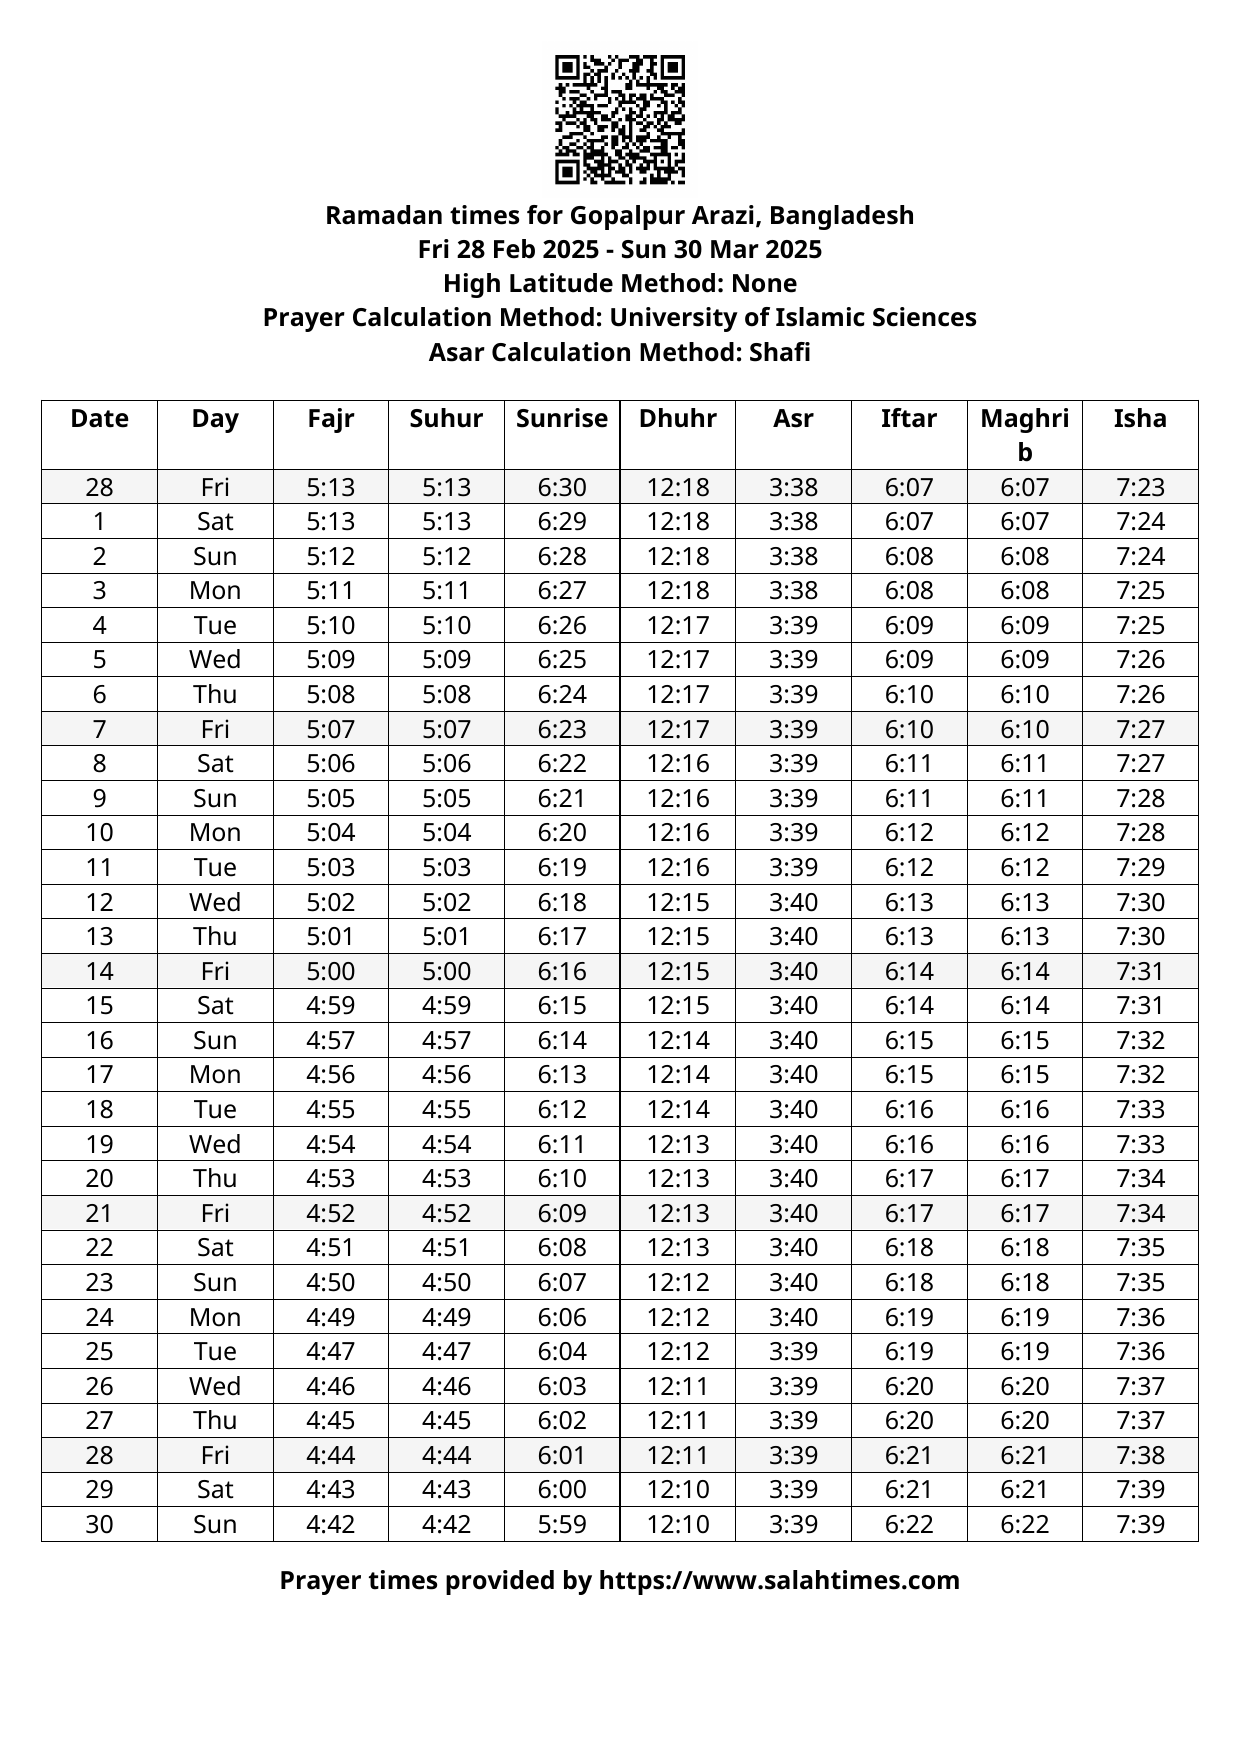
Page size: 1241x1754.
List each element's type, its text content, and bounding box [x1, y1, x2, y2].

table_cell 6:23 [505, 712, 619, 745]
table_cell 6:15 [505, 989, 619, 1022]
table_cell 6:20 [852, 1369, 967, 1402]
table_cell 24 [42, 1300, 157, 1333]
table_cell Thu [158, 919, 273, 953]
table_cell 7:35 [1083, 1231, 1198, 1264]
table_cell 12:18 [621, 574, 735, 607]
table_cell 6:10 [505, 1161, 619, 1195]
table_cell 6:18 [968, 1231, 1082, 1264]
table_cell Tue [158, 608, 273, 642]
table_cell 12:17 [621, 608, 735, 642]
table_cell Mon [158, 1300, 273, 1333]
table_cell 3:40 [736, 954, 851, 987]
table_cell 6:21 [852, 1473, 967, 1506]
table_cell 6:29 [505, 504, 619, 538]
table_cell 6:18 [852, 1265, 967, 1299]
table_cell 12:17 [621, 677, 735, 711]
table_cell 4:47 [389, 1334, 504, 1368]
table_cell 6:03 [505, 1369, 619, 1402]
table_cell 5:08 [389, 677, 504, 711]
table_cell 3:39 [736, 781, 851, 814]
table_cell 7:33 [1083, 1127, 1198, 1160]
table_cell 5:06 [389, 746, 504, 780]
table_cell Fri [158, 470, 273, 503]
table_cell 6:19 [852, 1300, 967, 1333]
table_cell 3:39 [736, 1473, 851, 1506]
table_cell 4:52 [274, 1196, 388, 1229]
table_cell 3:39 [736, 850, 851, 884]
table_cell Tue [158, 850, 273, 884]
table_cell 12:11 [621, 1438, 735, 1472]
table_cell 16 [42, 1023, 157, 1057]
table_cell 12:12 [621, 1265, 735, 1299]
table_cell 4:53 [389, 1161, 504, 1195]
table_cell 12:16 [621, 746, 735, 780]
table_header Sunrise [505, 401, 619, 469]
table_cell 12:18 [621, 539, 735, 572]
table_cell 4:51 [274, 1231, 388, 1264]
table_cell 4:56 [274, 1058, 388, 1091]
table_cell 2 [42, 539, 157, 572]
table_cell 6:14 [968, 989, 1082, 1022]
table_cell 26 [42, 1369, 157, 1402]
table_cell 3:40 [736, 1058, 851, 1091]
table_cell 12:14 [621, 1092, 735, 1126]
table_cell 12:13 [621, 1161, 735, 1195]
table_cell 3:38 [736, 470, 851, 503]
table_cell 4:43 [389, 1473, 504, 1506]
table_cell 7:27 [1083, 712, 1198, 745]
table_cell 6:19 [505, 850, 619, 884]
table_cell 12:10 [621, 1473, 735, 1506]
table_cell 5:01 [274, 919, 388, 953]
table_cell 3:40 [736, 1127, 851, 1160]
table_cell 5:59 [505, 1507, 619, 1541]
text Fri 28 Feb 2025 - Sun 30 Mar 2025 [42, 232, 1198, 266]
table_cell Sun [158, 781, 273, 814]
table_cell 6:18 [852, 1231, 967, 1264]
table_header Date [42, 401, 157, 469]
table_cell 6:14 [852, 989, 967, 1022]
table_cell Sun [158, 1023, 273, 1057]
table_cell 5:13 [274, 470, 388, 503]
table_cell 5:13 [389, 504, 504, 538]
table_cell 5:09 [274, 643, 388, 676]
table_cell 4:43 [274, 1473, 388, 1506]
table_cell 3:40 [736, 1161, 851, 1195]
table_cell 4:44 [389, 1438, 504, 1472]
table_cell 12:13 [621, 1231, 735, 1264]
table_cell 6:09 [968, 643, 1082, 676]
table_header Asr [736, 401, 851, 469]
table_cell 3:38 [736, 504, 851, 538]
table_cell 3:40 [736, 1023, 851, 1057]
table_cell 14 [42, 954, 157, 987]
table_cell Mon [158, 1058, 273, 1091]
table_cell 6:10 [968, 677, 1082, 711]
table_cell 6:07 [852, 470, 967, 503]
table_cell Fri [158, 1196, 273, 1229]
table_cell 5:10 [274, 608, 388, 642]
table_cell 3:39 [736, 1507, 851, 1541]
table_cell Wed [158, 1369, 273, 1402]
table_cell 6:15 [968, 1058, 1082, 1091]
table_cell 6:17 [968, 1196, 1082, 1229]
table_header Iftar [852, 401, 967, 469]
table_cell 6:08 [968, 539, 1082, 572]
table_cell 7:30 [1083, 919, 1198, 953]
table_cell Mon [158, 816, 273, 849]
table_cell 3:38 [736, 539, 851, 572]
table_cell 7:23 [1083, 470, 1198, 503]
table_cell 6:13 [852, 919, 967, 953]
table_cell 30 [42, 1507, 157, 1541]
table_cell 6:12 [852, 850, 967, 884]
table_cell Fri [158, 954, 273, 987]
table_cell 6:12 [968, 816, 1082, 849]
table_cell 6 [42, 677, 157, 711]
table_cell 18 [42, 1092, 157, 1126]
table_cell 4:47 [274, 1334, 388, 1368]
table_cell 12:11 [621, 1404, 735, 1437]
table_cell 6:10 [968, 712, 1082, 745]
table_cell 7:35 [1083, 1265, 1198, 1299]
table_cell 6:10 [852, 712, 967, 745]
table_cell 12:10 [621, 1507, 735, 1541]
table_cell 4:42 [389, 1507, 504, 1541]
table_cell Sun [158, 1507, 273, 1541]
table_cell 6:25 [505, 643, 619, 676]
table_cell 12:15 [621, 919, 735, 953]
table_cell 6:08 [852, 574, 967, 607]
table_cell 6:15 [852, 1058, 967, 1091]
table_cell 6:19 [968, 1300, 1082, 1333]
table_cell 6:18 [505, 885, 619, 918]
table_cell 4:42 [274, 1507, 388, 1541]
table_cell 6:28 [505, 539, 619, 572]
table_cell 23 [42, 1265, 157, 1299]
table_cell 6:01 [505, 1438, 619, 1472]
table_cell 5:07 [274, 712, 388, 745]
table_cell 6:09 [852, 608, 967, 642]
table_cell 7:29 [1083, 850, 1198, 884]
table_cell Mon [158, 574, 273, 607]
table_cell 6:17 [852, 1196, 967, 1229]
table_cell 5:07 [389, 712, 504, 745]
table_cell 6:10 [852, 677, 967, 711]
table_cell 5:09 [389, 643, 504, 676]
table_cell 7:27 [1083, 746, 1198, 780]
table_cell 6:19 [852, 1334, 967, 1368]
table_cell 6:11 [852, 781, 967, 814]
table_cell 3:39 [736, 746, 851, 780]
table_cell 29 [42, 1473, 157, 1506]
table_cell 6:02 [505, 1404, 619, 1437]
table_cell 5:12 [274, 539, 388, 572]
table_cell 12:13 [621, 1127, 735, 1160]
table_cell 3:39 [736, 1369, 851, 1402]
table_cell 3:39 [736, 677, 851, 711]
table_cell 4:55 [274, 1092, 388, 1126]
table_cell 13 [42, 919, 157, 953]
table_cell 5 [42, 643, 157, 676]
table_cell 7:26 [1083, 643, 1198, 676]
table_cell 25 [42, 1334, 157, 1368]
table_cell 3:38 [736, 574, 851, 607]
table_cell 9 [42, 781, 157, 814]
table_cell Sun [158, 1265, 273, 1299]
table_cell 4:46 [274, 1369, 388, 1402]
table_cell 7 [42, 712, 157, 745]
table_cell 3:40 [736, 885, 851, 918]
table_cell 12:14 [621, 1058, 735, 1091]
table_cell 5:13 [274, 504, 388, 538]
table_cell 3:39 [736, 1438, 851, 1472]
table_cell 5:01 [389, 919, 504, 953]
table_cell Fri [158, 1438, 273, 1472]
table_cell 3:40 [736, 919, 851, 953]
table_header Dhuhr [621, 401, 735, 469]
table_cell 3:40 [736, 1196, 851, 1229]
table_cell 6:15 [968, 1023, 1082, 1057]
table_cell 6:21 [852, 1438, 967, 1472]
table_cell 6:13 [968, 885, 1082, 918]
table_cell Sat [158, 504, 273, 538]
table_cell 4:53 [274, 1161, 388, 1195]
table_cell 6:11 [968, 781, 1082, 814]
table_cell 27 [42, 1404, 157, 1437]
table_cell 7:37 [1083, 1404, 1198, 1437]
table_cell 4:54 [389, 1127, 504, 1160]
table_cell 7:24 [1083, 504, 1198, 538]
table_cell 6:12 [505, 1092, 619, 1126]
table_cell 7:36 [1083, 1300, 1198, 1333]
table_cell 4:51 [389, 1231, 504, 1264]
table_cell 3:40 [736, 1092, 851, 1126]
table_cell 5:02 [274, 885, 388, 918]
table_cell 6:16 [852, 1092, 967, 1126]
table_cell 20 [42, 1161, 157, 1195]
table_cell 6:22 [852, 1507, 967, 1541]
table_cell 6:06 [505, 1300, 619, 1333]
table_cell 6:24 [505, 677, 619, 711]
table_header Isha [1083, 401, 1198, 469]
table_cell 4:56 [389, 1058, 504, 1091]
table_cell 12:18 [621, 504, 735, 538]
table_cell 6:16 [968, 1127, 1082, 1160]
table_cell 4:54 [274, 1127, 388, 1160]
table_cell 4:44 [274, 1438, 388, 1472]
table_cell 6:18 [968, 1265, 1082, 1299]
table_cell 7:38 [1083, 1438, 1198, 1472]
table_cell 5:10 [389, 608, 504, 642]
table_cell Sat [158, 1473, 273, 1506]
table_cell 28 [42, 1438, 157, 1472]
table_cell 7:34 [1083, 1196, 1198, 1229]
table_cell 6:07 [505, 1265, 619, 1299]
table_cell 5:03 [389, 850, 504, 884]
table_cell 6:12 [852, 816, 967, 849]
table_cell 12:15 [621, 885, 735, 918]
table_cell Thu [158, 1161, 273, 1195]
table_cell 6:20 [852, 1404, 967, 1437]
table_cell 28 [42, 470, 157, 503]
table_cell 6:16 [505, 954, 619, 987]
table_cell 3 [42, 574, 157, 607]
table_cell 7:31 [1083, 989, 1198, 1022]
table_cell 5:04 [389, 816, 504, 849]
table_cell 5:11 [274, 574, 388, 607]
table_cell 6:07 [968, 504, 1082, 538]
text High Latitude Method: None [42, 266, 1198, 300]
table_cell 8 [42, 746, 157, 780]
table_cell 6:19 [968, 1334, 1082, 1368]
table_cell Sat [158, 989, 273, 1022]
table_cell 4:49 [389, 1300, 504, 1333]
table_cell 6:14 [852, 954, 967, 987]
table_cell 5:06 [274, 746, 388, 780]
table_cell 6:12 [968, 850, 1082, 884]
table_cell 12:18 [621, 470, 735, 503]
table_cell 6:13 [852, 885, 967, 918]
table_cell 6:13 [968, 919, 1082, 953]
picture [542, 41, 699, 198]
table_cell 4:59 [389, 989, 504, 1022]
table_cell 6:14 [968, 954, 1082, 987]
table_cell 6:22 [968, 1507, 1082, 1541]
table_cell 6:09 [968, 608, 1082, 642]
table_cell 6:27 [505, 574, 619, 607]
table_cell 6:04 [505, 1334, 619, 1368]
table_header Fajr [274, 401, 388, 469]
table_header Day [158, 401, 273, 469]
table_cell 12 [42, 885, 157, 918]
table_cell 5:13 [389, 470, 504, 503]
table_cell 3:39 [736, 608, 851, 642]
table_cell 5:00 [274, 954, 388, 987]
table_cell 11 [42, 850, 157, 884]
table_cell 12:16 [621, 816, 735, 849]
table_cell 7:31 [1083, 954, 1198, 987]
table_cell 6:21 [505, 781, 619, 814]
table_cell 12:15 [621, 989, 735, 1022]
table_cell 6:16 [968, 1092, 1082, 1126]
table_cell 12:16 [621, 850, 735, 884]
table_cell 3:39 [736, 816, 851, 849]
table_cell 5:08 [274, 677, 388, 711]
table_cell 5:11 [389, 574, 504, 607]
table_cell 3:39 [736, 1404, 851, 1437]
table_cell Thu [158, 1404, 273, 1437]
table_cell 4:50 [389, 1265, 504, 1299]
table_cell 4:49 [274, 1300, 388, 1333]
table_cell 6:17 [968, 1161, 1082, 1195]
table_cell 5:12 [389, 539, 504, 572]
table_cell 12:12 [621, 1300, 735, 1333]
table_cell 6:21 [968, 1438, 1082, 1472]
table_cell 7:25 [1083, 574, 1198, 607]
table_cell Wed [158, 1127, 273, 1160]
text Ramadan times for Gopalpur Arazi, Bangladesh [42, 198, 1198, 232]
table_cell 12:16 [621, 781, 735, 814]
table_cell 7:36 [1083, 1334, 1198, 1368]
table_cell 7:39 [1083, 1473, 1198, 1506]
table_cell 4:50 [274, 1265, 388, 1299]
table_cell Fri [158, 712, 273, 745]
table_cell 4:55 [389, 1092, 504, 1126]
table_cell 5:00 [389, 954, 504, 987]
table_cell 6:00 [505, 1473, 619, 1506]
table_cell 6:08 [852, 539, 967, 572]
table_cell 6:08 [505, 1231, 619, 1264]
table_cell 22 [42, 1231, 157, 1264]
table_cell 5:05 [274, 781, 388, 814]
table_cell 5:03 [274, 850, 388, 884]
table_cell 4:45 [389, 1404, 504, 1437]
table_cell 4:57 [274, 1023, 388, 1057]
table_cell 6:26 [505, 608, 619, 642]
table_cell 7:32 [1083, 1058, 1198, 1091]
table_cell 6:13 [505, 1058, 619, 1091]
table_cell 4:45 [274, 1404, 388, 1437]
table_cell Wed [158, 885, 273, 918]
table_cell 3:39 [736, 643, 851, 676]
table_cell 12:12 [621, 1334, 735, 1368]
table_cell 6:11 [852, 746, 967, 780]
table_cell 6:14 [505, 1023, 619, 1057]
table_cell 7:37 [1083, 1369, 1198, 1402]
table_cell 3:40 [736, 989, 851, 1022]
table_cell 6:20 [968, 1404, 1082, 1437]
table_cell 1 [42, 504, 157, 538]
table_cell 12:17 [621, 712, 735, 745]
table_cell Sun [158, 539, 273, 572]
table_cell 4:57 [389, 1023, 504, 1057]
table_cell 7:34 [1083, 1161, 1198, 1195]
table_cell 3:39 [736, 712, 851, 745]
table_cell 12:17 [621, 643, 735, 676]
table_cell 19 [42, 1127, 157, 1160]
table_cell 3:40 [736, 1265, 851, 1299]
table_cell 6:30 [505, 470, 619, 503]
table_cell Tue [158, 1334, 273, 1368]
table_cell 6:11 [505, 1127, 619, 1160]
table_cell 6:07 [852, 504, 967, 538]
table_cell 15 [42, 989, 157, 1022]
table_cell 7:28 [1083, 816, 1198, 849]
table_cell 6:17 [505, 919, 619, 953]
table_cell 17 [42, 1058, 157, 1091]
table_cell 6:11 [968, 746, 1082, 780]
table_cell 4 [42, 608, 157, 642]
table_cell 7:33 [1083, 1092, 1198, 1126]
table_cell 6:08 [968, 574, 1082, 607]
table_cell Sat [158, 1231, 273, 1264]
table_cell 6:09 [505, 1196, 619, 1229]
table_cell 10 [42, 816, 157, 849]
table_cell 12:14 [621, 1023, 735, 1057]
table_cell 12:11 [621, 1369, 735, 1402]
table_cell 7:24 [1083, 539, 1198, 572]
table_header Maghrib [968, 401, 1082, 469]
table_cell 7:32 [1083, 1023, 1198, 1057]
table_cell 6:07 [968, 470, 1082, 503]
table_cell 7:26 [1083, 677, 1198, 711]
table_cell 12:13 [621, 1196, 735, 1229]
table_cell 5:05 [389, 781, 504, 814]
table_cell 3:40 [736, 1231, 851, 1264]
table_cell 12:15 [621, 954, 735, 987]
table_cell 7:28 [1083, 781, 1198, 814]
table_cell Tue [158, 1092, 273, 1126]
table_cell Wed [158, 643, 273, 676]
table_cell 5:02 [389, 885, 504, 918]
table_cell 6:16 [852, 1127, 967, 1160]
table_cell 5:04 [274, 816, 388, 849]
table_cell 6:22 [505, 746, 619, 780]
text Prayer times provided by https://www.salahtimes.com [42, 1563, 1198, 1597]
table_cell 4:52 [389, 1196, 504, 1229]
text Asar Calculation Method: Shafi [42, 334, 1198, 368]
table_cell 6:15 [852, 1023, 967, 1057]
table_cell 4:59 [274, 989, 388, 1022]
table_cell 21 [42, 1196, 157, 1229]
table_cell 7:30 [1083, 885, 1198, 918]
table_cell 6:09 [852, 643, 967, 676]
table_header Suhur [389, 401, 504, 469]
text Prayer Calculation Method: University of Islamic Sciences [42, 300, 1198, 334]
table_cell 3:39 [736, 1334, 851, 1368]
table_cell 6:20 [968, 1369, 1082, 1402]
table_cell 4:46 [389, 1369, 504, 1402]
table_cell 3:40 [736, 1300, 851, 1333]
table_cell 6:21 [968, 1473, 1082, 1506]
table_cell 7:39 [1083, 1507, 1198, 1541]
table_cell 6:17 [852, 1161, 967, 1195]
table_cell Thu [158, 677, 273, 711]
table_cell 7:25 [1083, 608, 1198, 642]
table_cell 6:20 [505, 816, 619, 849]
table_cell Sat [158, 746, 273, 780]
